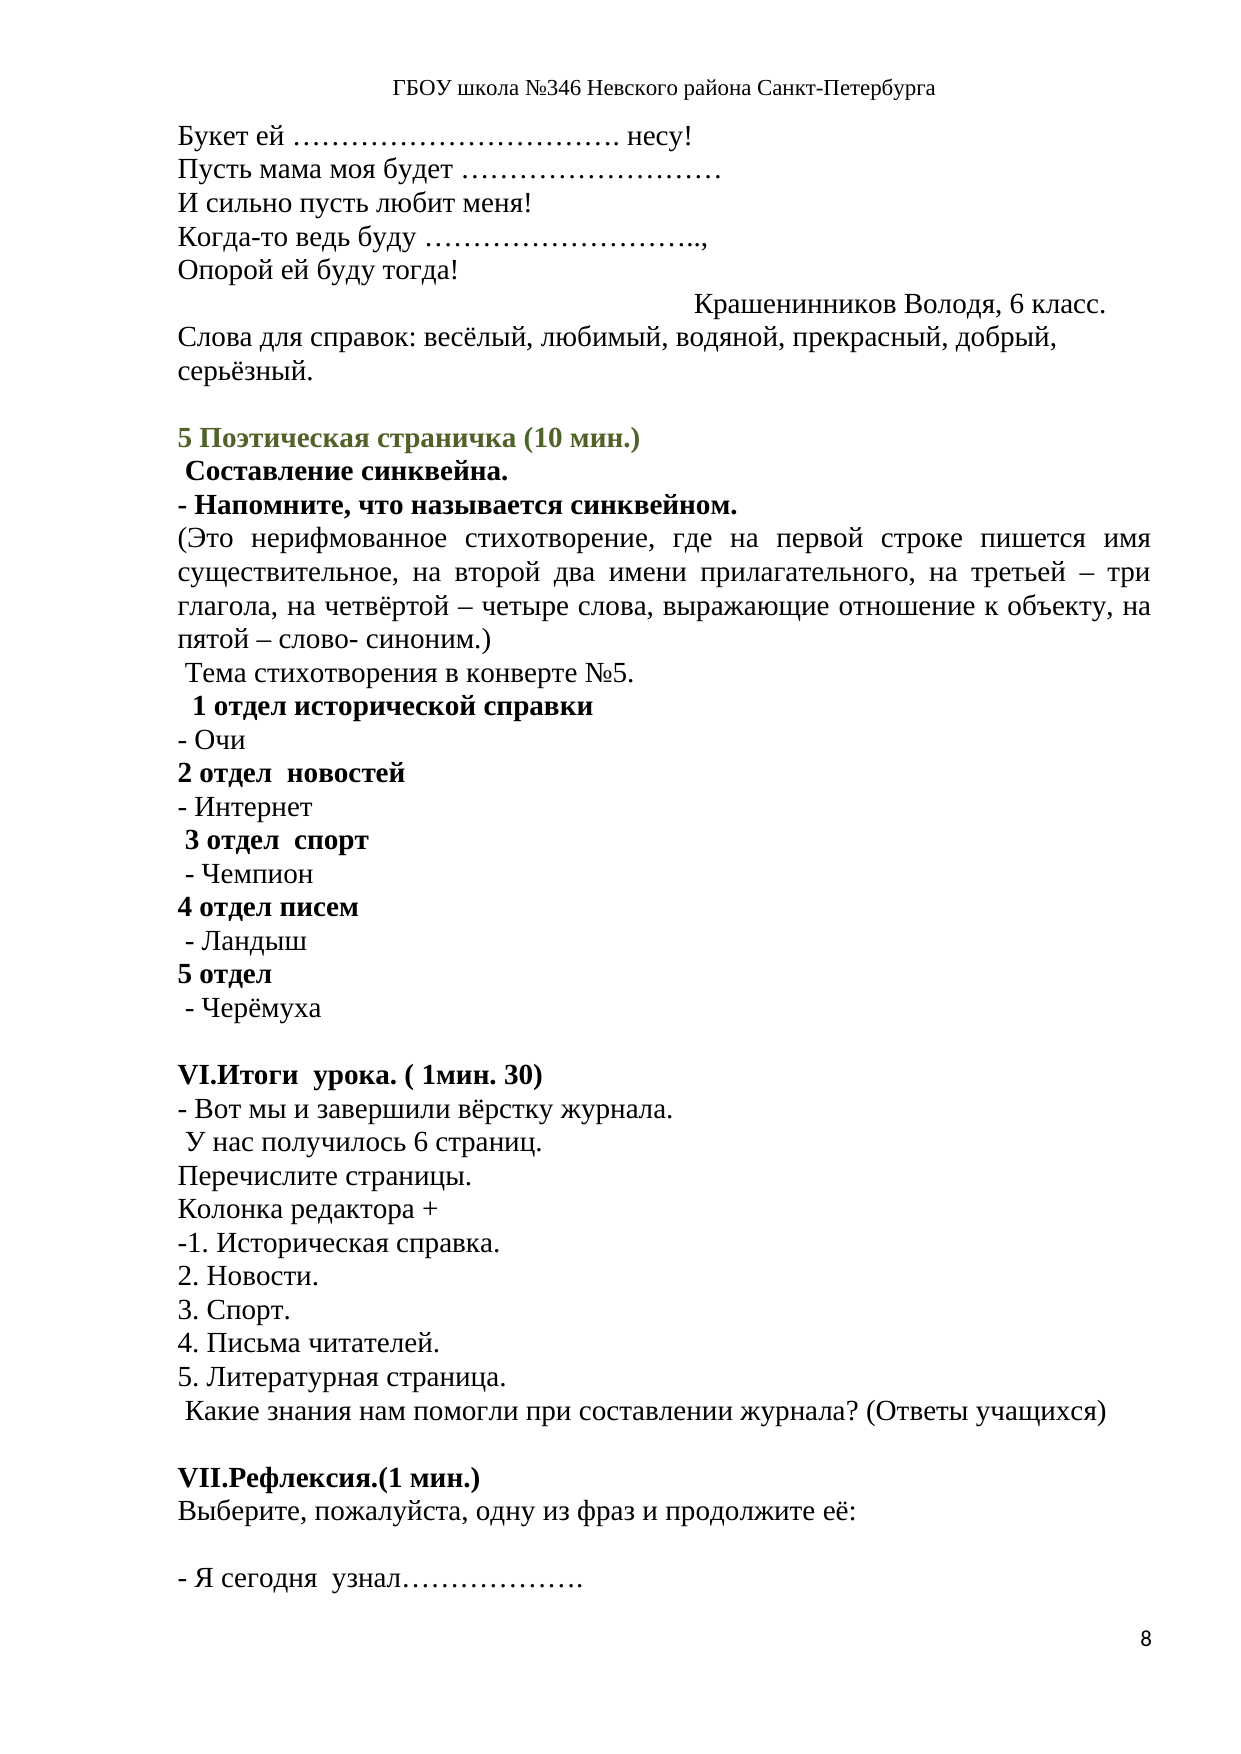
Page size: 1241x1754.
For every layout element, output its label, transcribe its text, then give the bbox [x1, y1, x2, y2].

text Букет ей ……………………………. несу! [177, 118, 1152, 152]
text 5 Поэтическая страничка (10 мин.) [177, 420, 1152, 453]
text 5 отдел [177, 957, 1152, 990]
text 4 отдел писем [177, 889, 1152, 923]
text У нас получилось 6 страниц. [177, 1124, 1152, 1158]
text - Я сегодня узнал………………. [177, 1560, 1152, 1594]
text Выберите, пожалуйста, одну из фраз и продолжите её: [177, 1493, 1152, 1527]
text 2 отдел новостей [177, 755, 1152, 789]
text 2. Новости. [177, 1258, 1152, 1292]
text (Это нерифмованное стихотворение, где на первой строке пишется имя существительное, на второй два имени прилагательного, на третьей – три глагола, на четвёртой – четыре слова, выражающие отношение к объекту, на пятой – слово- синоним.) [177, 521, 1152, 655]
text 3. Спорт. [177, 1292, 1152, 1326]
text - Ландыш [177, 923, 1152, 957]
text Пусть мама моя будет ……………………… [177, 152, 1152, 185]
text Слова для справок: весёлый, любимый, водяной, прекрасный, добрый, серьёзный. [177, 319, 1152, 386]
text 1 отдел исторической справки [177, 688, 1152, 722]
text - Интернет [177, 789, 1152, 822]
text VI.Итоги урока. ( 1мин. 30) [177, 1057, 1152, 1091]
text Опорой ей буду тогда! [177, 252, 1152, 286]
text Тема стихотворения в конверте №5. [177, 655, 1152, 688]
text - Черёмуха [177, 990, 1152, 1024]
text Составление синквейна. [177, 453, 1152, 487]
text Перечислите страницы. [177, 1158, 1152, 1191]
text - Напомните, что называется синквейном. [177, 487, 1152, 521]
text -1. Историческая справка. [177, 1225, 1152, 1258]
text Колонка редактора + [177, 1191, 1152, 1225]
text - Очи [177, 722, 1152, 755]
text 5. Литературная страница. [177, 1359, 1152, 1393]
text Какие знания нам помогли при составлении журнала? (Ответы учащихся) [177, 1393, 1152, 1426]
text 3 отдел спорт [177, 822, 1152, 856]
text И сильно пусть любит меня! [177, 185, 1152, 219]
text - Чемпион [177, 856, 1152, 889]
text 4. Письма читателей. [177, 1326, 1152, 1359]
text VII.Рефлексия.(1 мин.) [177, 1460, 1152, 1493]
text Когда-то ведь буду ……………………….., [177, 219, 1152, 252]
text Крашенинников Володя, 6 класс. [177, 286, 1152, 319]
text - Вот мы и завершили вёрстку журнала. [177, 1091, 1152, 1124]
